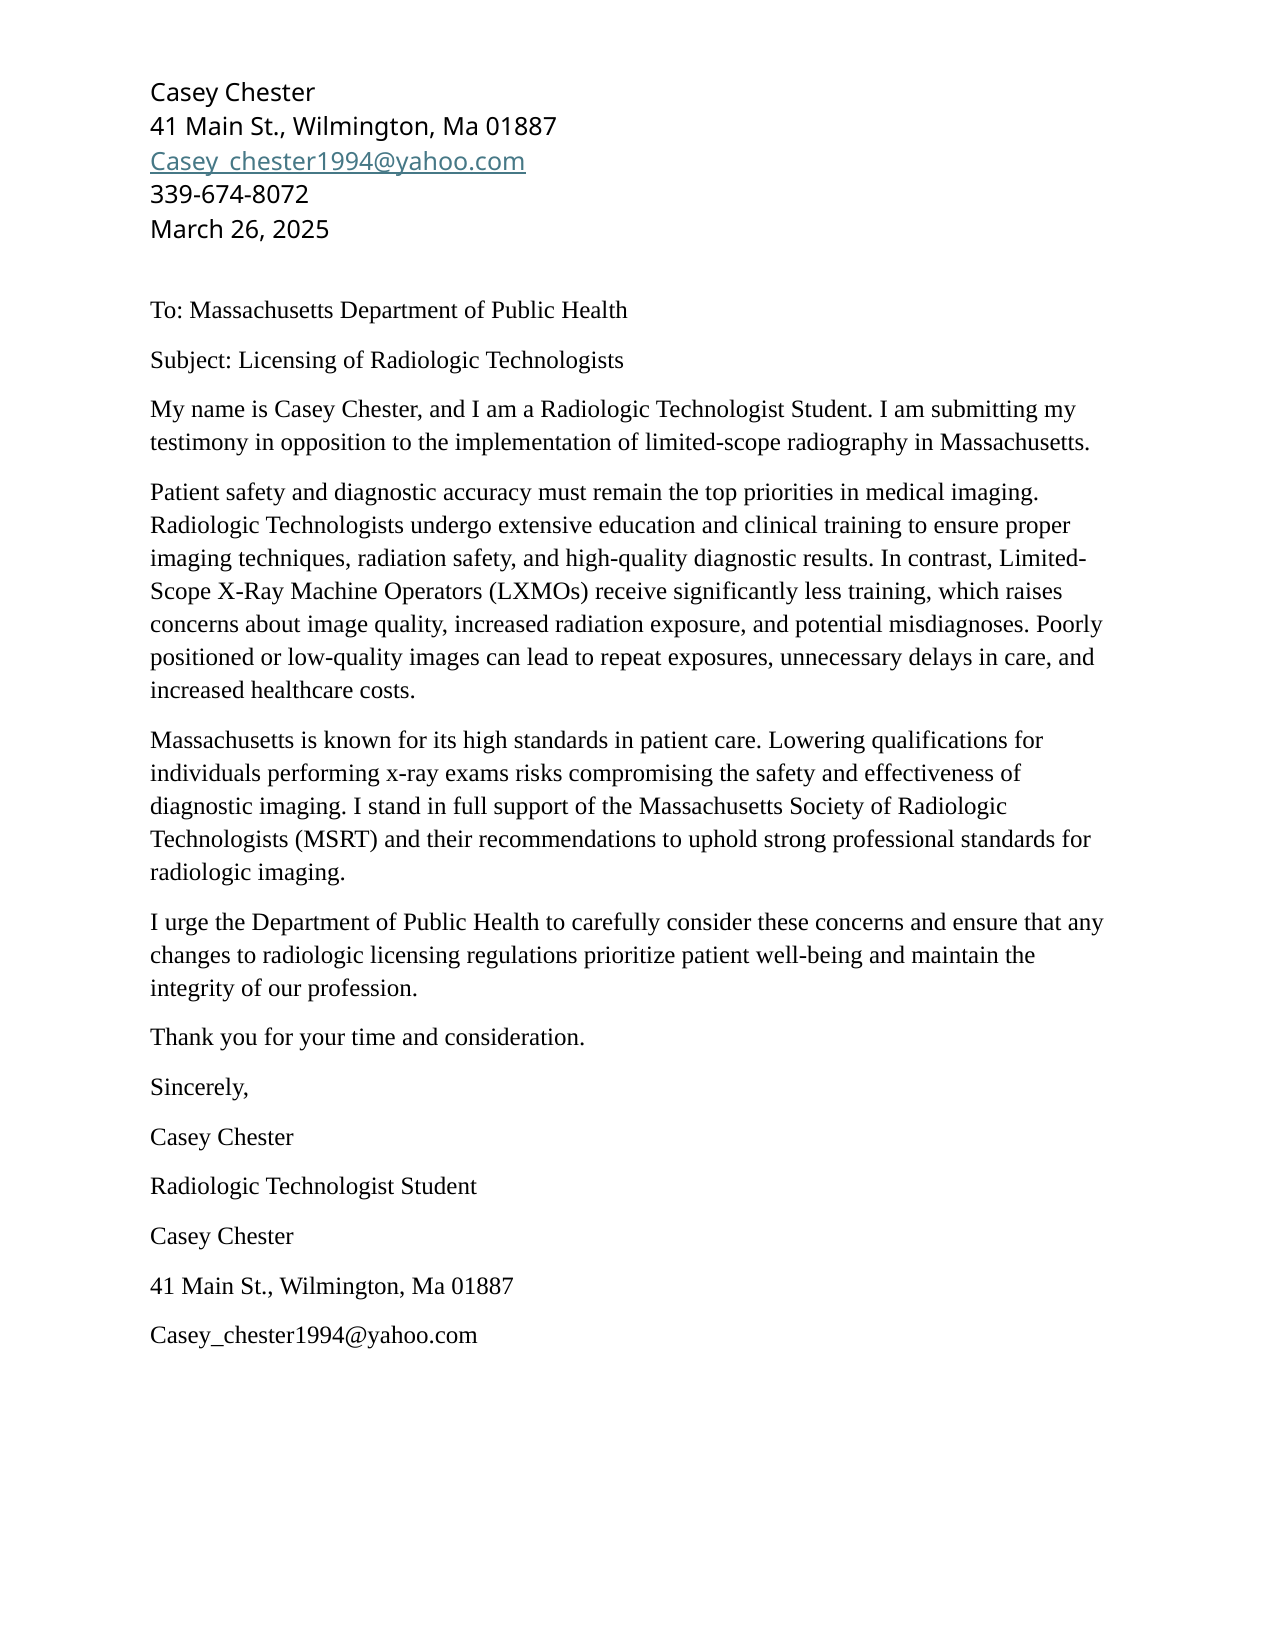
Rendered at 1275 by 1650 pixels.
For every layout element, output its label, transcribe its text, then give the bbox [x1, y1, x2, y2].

text To: Massachusetts Department of Public Health [150, 295, 1125, 324]
text Sincerely, [150, 1072, 1125, 1101]
text Subject: Licensing of Radiologic Technologists [150, 345, 1125, 373]
text Casey_chester1994@yahoo.com [150, 1321, 1125, 1349]
text Radiologic Technologist Student [150, 1171, 1125, 1200]
text My name is Casey Chester, and I am a Radiologic Technologist Student. I am submitting my testimony in opposition to the implementation of limited-scope radiography in Massachusetts. [150, 394, 1125, 456]
text I urge the Department of Public Health to carefully consider these concerns and ensure that any changes to radiologic licensing regulations prioritize patient well-being and maintain the integrity of our profession. [150, 907, 1125, 1001]
text Casey Chester [150, 1221, 1125, 1250]
text Thank you for your time and consideration. [150, 1022, 1125, 1051]
text 41 Main St., Wilmington, Ma 01887 [150, 1271, 1125, 1299]
text Patient safety and diagnostic accuracy must remain the top priorities in medical imaging. Radiologic Technologists undergo extensive education and clinical training to ensure proper imaging techniques, radiation safety, and high-quality diagnostic results. In contrast, Limited-Scope X-Ray Machine Operators (LXMOs) receive significantly less training, which raises concerns about image quality, increased radiation exposure, and potential misdiagnoses. Poorly positioned or low-quality images can lead to repeat exposures, unnecessary delays in care, and increased healthcare costs. [150, 477, 1125, 704]
text Massachusetts is known for its high standards in patient care. Lowering qualifications for individuals performing x-ray exams risks compromising the safety and effectiveness of diagnostic imaging. I stand in full support of the Massachusetts Society of Radiologic Technologists (MSRT) and their recommendations to uphold strong professional standards for radiologic imaging. [150, 725, 1125, 886]
text Casey Chester [150, 1122, 1125, 1151]
